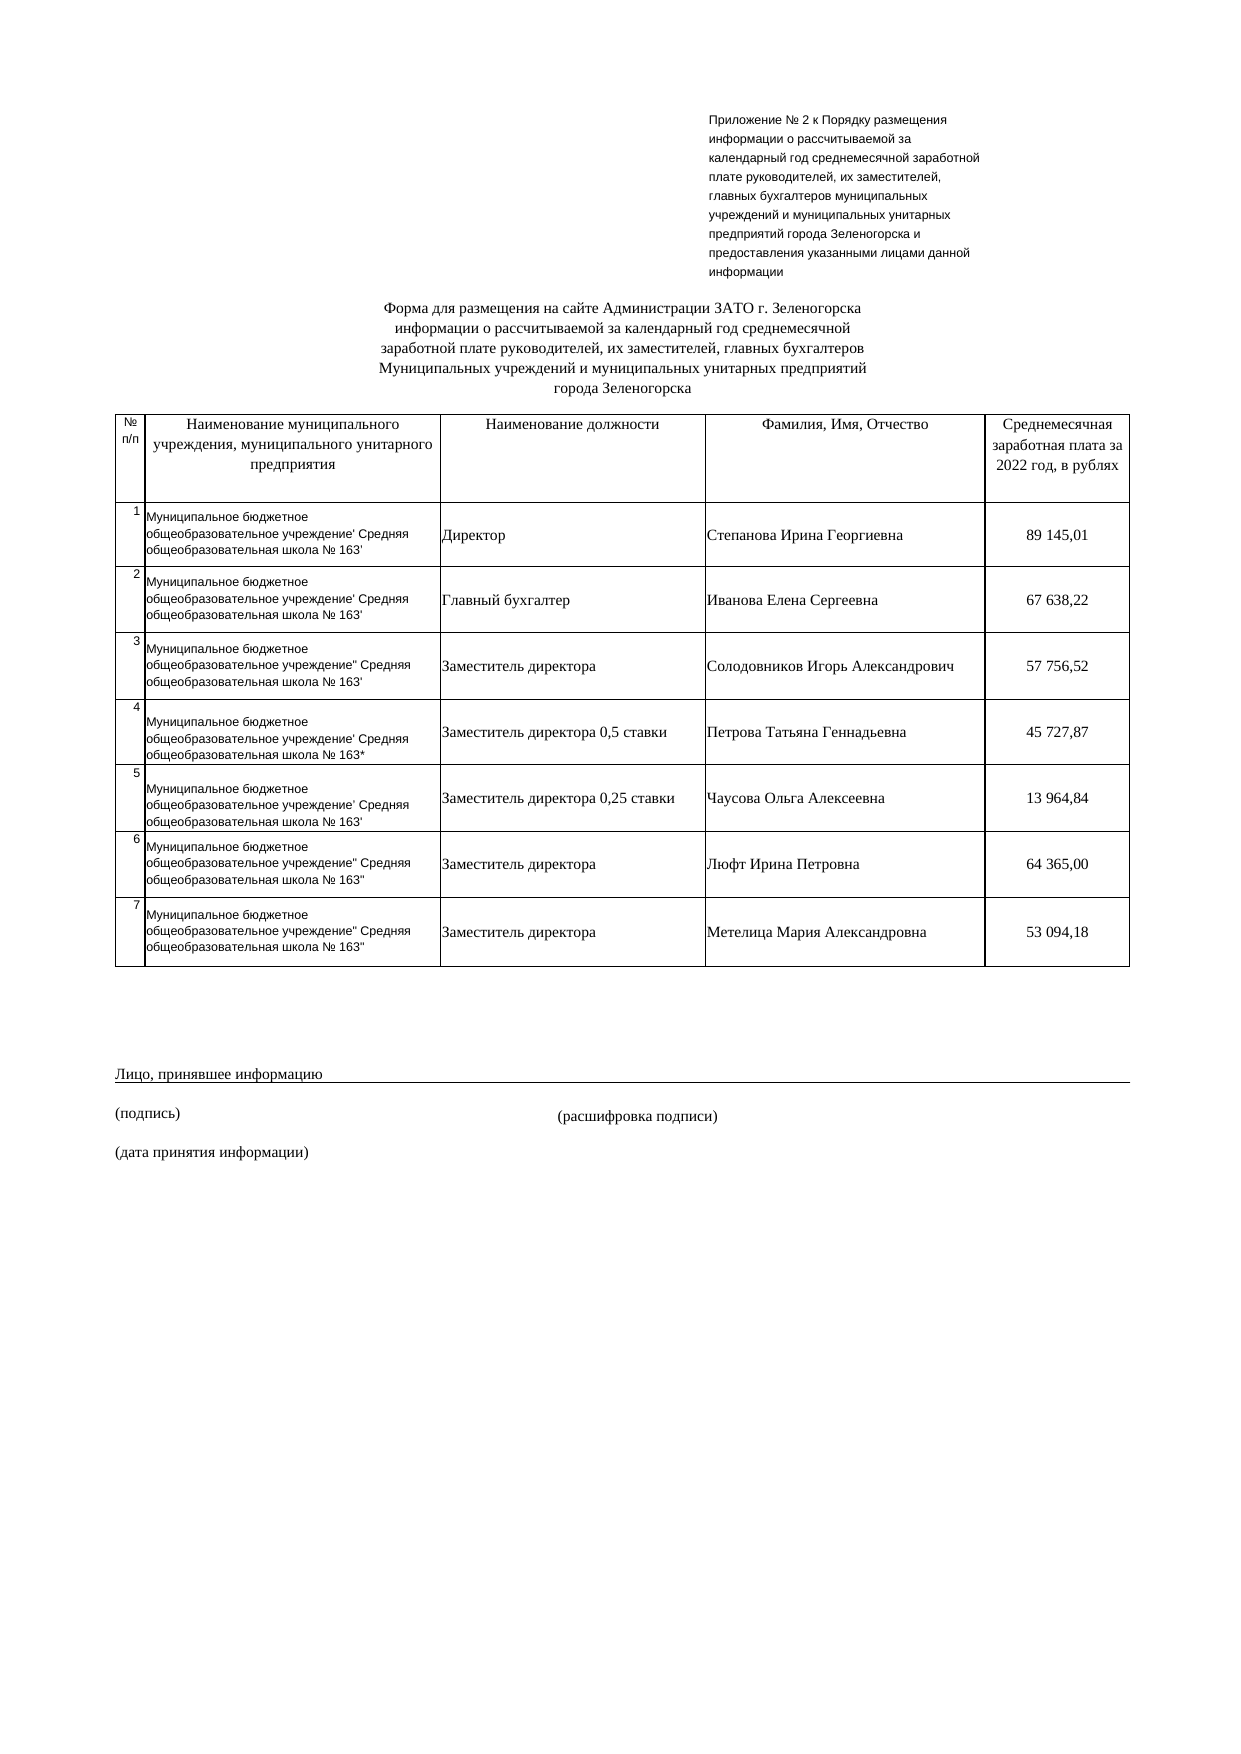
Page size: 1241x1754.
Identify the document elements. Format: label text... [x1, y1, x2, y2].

text (подпись) [115, 1104, 1130, 1122]
table_header Фамилия, Имя, Отчество [706, 415, 984, 502]
table_cell Заместитель директора [441, 898, 705, 966]
table_cell Иванова Елена Сергеевна [706, 567, 984, 632]
table_cell 67 638,22 [986, 567, 1129, 632]
table_cell Заместитель директора 0,5 ставки [441, 700, 705, 764]
table_cell 4 [116, 700, 144, 764]
table_cell 6 [116, 832, 144, 897]
text Лицо, принявшее информацию [115, 1064, 1130, 1082]
table_cell Заместитель директора 0,25 ставки [441, 765, 705, 831]
text (дата принятия информации) [115, 1143, 1130, 1161]
table_cell Муниципальное бюджетное общеобразовательное учреждение' Средняя общеобразовательная школа № 163' [146, 567, 440, 632]
table_cell 57 756,52 [986, 633, 1129, 699]
table_cell 89 145,01 [986, 503, 1129, 566]
table_cell Чаусова Ольга Алексеевна [706, 765, 984, 831]
table_cell 13 964,84 [986, 765, 1129, 831]
table_cell 53 094,18 [986, 898, 1129, 966]
table_cell Главный бухгалтер [441, 567, 705, 632]
table_cell Заместитель директора [441, 633, 705, 699]
table_cell Петрова Татьяна Геннадьевна [706, 700, 984, 764]
table_cell Директор [441, 503, 705, 566]
table_cell Муниципальное бюджетное общеобразовательное учреждение' Средняя общеобразовательная школа № 163* [146, 700, 440, 764]
table_header Среднемесячная заработная плата за 2022 год, в рублях [986, 415, 1129, 502]
table_cell Муниципальное бюджетное общеобразовательное учреждение' Средняя общеобразовательная школа № 163’ [146, 503, 440, 566]
table_cell Муниципальное бюджетное общеобразовательное учреждение" Средняя общеобразовательная школа № 163" [146, 898, 440, 966]
table_cell Заместитель директора [441, 832, 705, 897]
table_cell Люфт Ирина Петровна [706, 832, 984, 897]
table_cell Муниципальное бюджетное общеобразовательное учреждение" Средняя общеобразовательная школа № 163' [146, 633, 440, 699]
table_header Наименование муниципального учреждения, муниципального унитарного предприятия [146, 415, 440, 502]
table_cell Муниципальное бюджетное общеобразовательное учреждение" Средняя общеобразовательная школа № 163" [146, 832, 440, 897]
table_cell 7 [116, 898, 144, 966]
table_header № п/п [116, 415, 144, 502]
table_cell Солодовников Игорь Александрович [706, 633, 984, 699]
table_cell 1 [116, 503, 144, 566]
table_cell 2 [116, 567, 144, 632]
table_cell 5 [116, 765, 144, 831]
table_cell 3 [116, 633, 144, 699]
table_cell Муниципальное бюджетное общеобразовательное учреждение’ Средняя общеобразовательная школа № 163' [146, 765, 440, 831]
table_cell Степанова Ирина Георгиевна [706, 503, 984, 566]
table_header Наименование должности [441, 415, 705, 502]
table_cell 45 727,87 [986, 700, 1129, 764]
text Приложение № 2 к Порядку размещения информации о рассчитываемой за календарный год среднемесячной заработной плате руководителей, их заместителей, главных бухгалтеров муниципальных учреждений и муниципальных унитарных предприятий города Зеленогорска и предоставления указанными лицами данной информации [709, 112, 989, 279]
table_cell 64 365,00 [986, 832, 1129, 897]
table_cell Метелица Мария Александровна [706, 898, 984, 966]
text Форма для размещения на сайте Администрации ЗАТО г. Зеленогорска информации о рассчитываемой за календарный год среднемесячной заработной плате руководителей, их заместителей, главных бухгалтеров Муниципальных учреждений и муниципальных унитарных предприятий города Зеленогорска [115, 298, 1130, 397]
